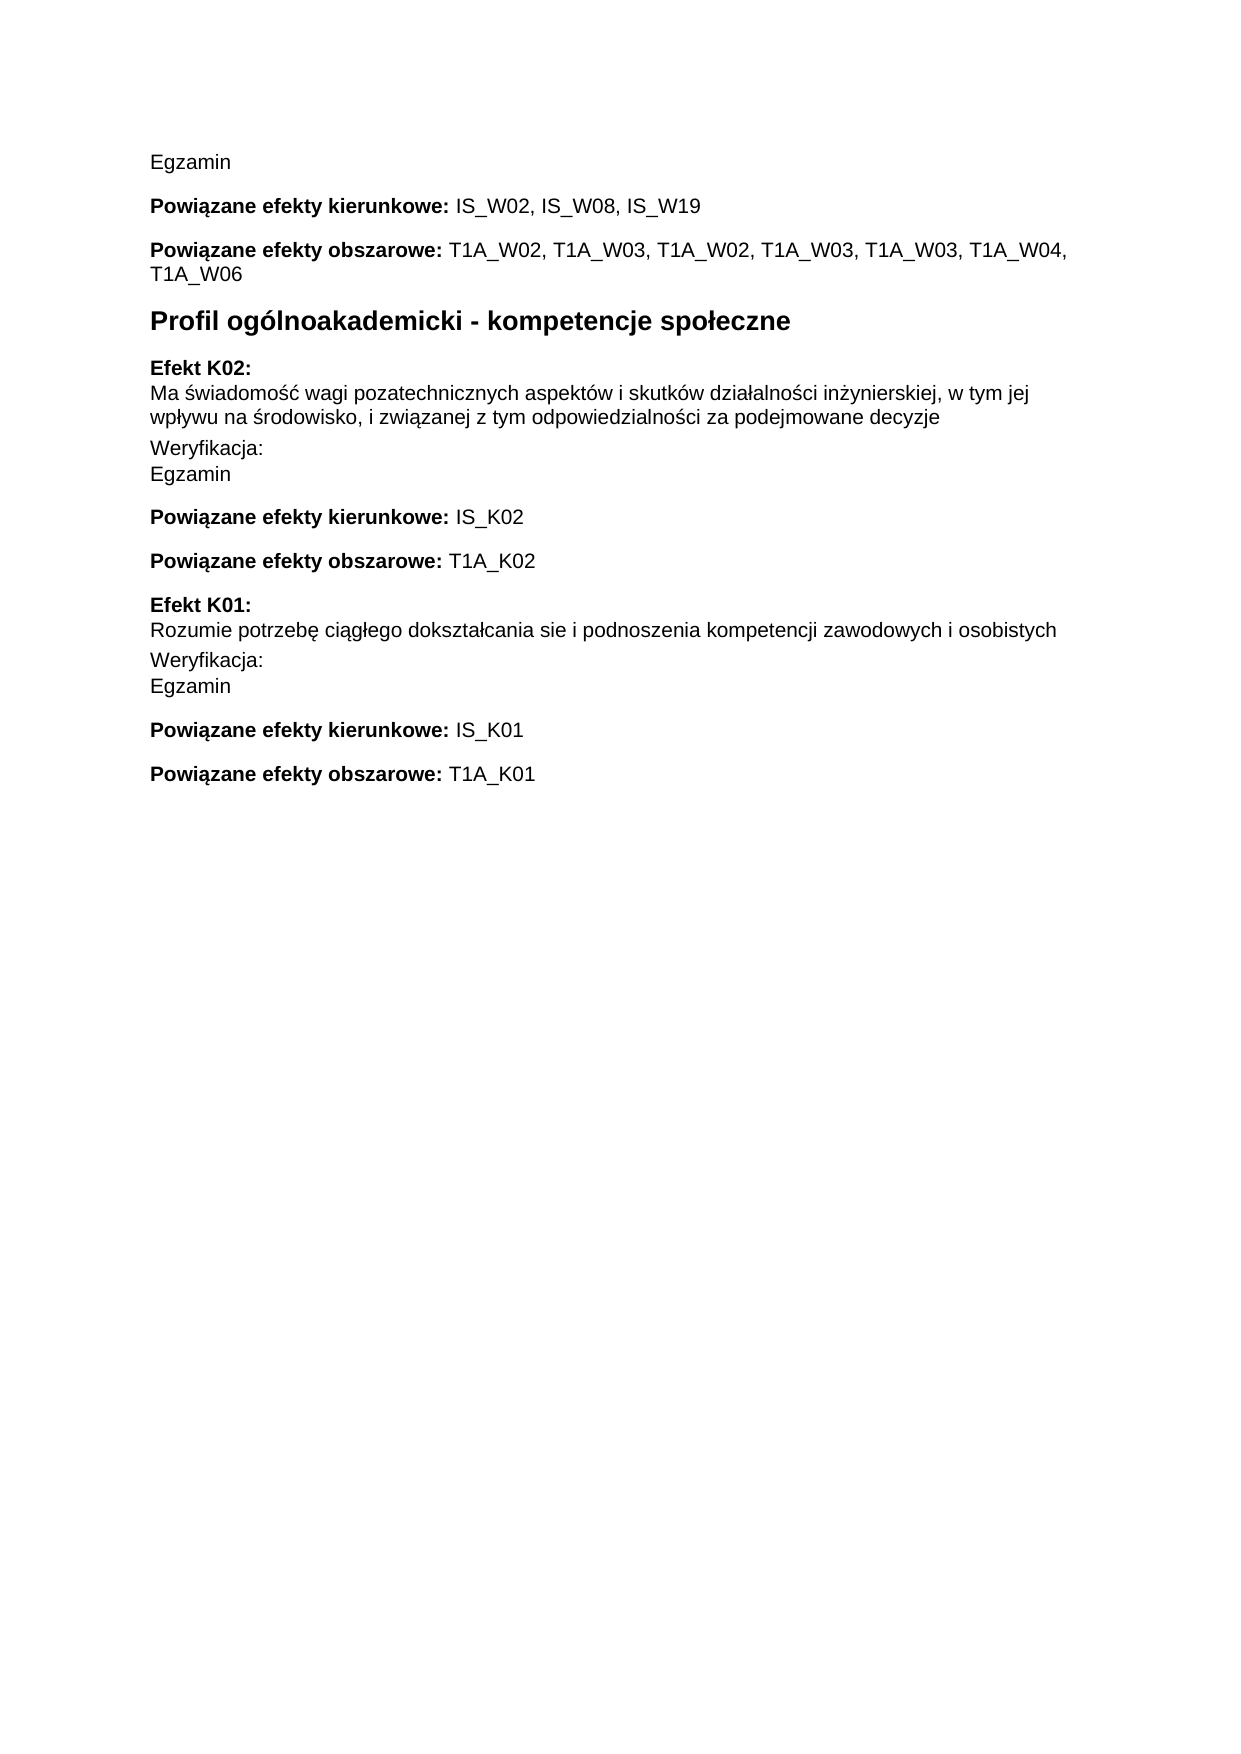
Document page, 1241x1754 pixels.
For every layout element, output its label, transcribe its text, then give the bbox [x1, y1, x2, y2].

text Rozumie potrzebę ciągłego dokształcania sie i podnoszenia kompetencji zawodowych i osobistych [150, 618, 1090, 642]
text Powiązane efekty obszarowe: T1A_K01 [150, 761, 1090, 785]
subtitle Profil ogólnoakademicki - kompetencje społeczne [150, 305, 1090, 336]
text Powiązane efekty kierunkowe: IS_W02, IS_W08, IS_W19 [150, 194, 1090, 218]
text Egzamin [150, 674, 1090, 698]
text Weryfikacja: [150, 435, 1090, 459]
text Powiązane efekty kierunkowe: IS_K02 [150, 505, 1090, 529]
text Ma świadomość wagi pozatechnicznych aspektów i skutków działalności inżynierskiej, w tym jej wpływu na środowisko, i związanej z tym odpowiedzialności za podejmowane decyzje [150, 381, 1090, 429]
text Powiązane efekty obszarowe: T1A_K02 [150, 549, 1090, 573]
text Efekt K02: [150, 356, 1090, 380]
text Powiązane efekty obszarowe: T1A_W02, T1A_W03, T1A_W02, T1A_W03, T1A_W03, T1A_W04, T1A_W06 [150, 237, 1090, 285]
text Egzamin [150, 150, 1090, 174]
text Efekt K01: [150, 593, 1090, 617]
text Egzamin [150, 461, 1090, 485]
text Powiązane efekty kierunkowe: IS_K01 [150, 718, 1090, 742]
text Weryfikacja: [150, 648, 1090, 672]
